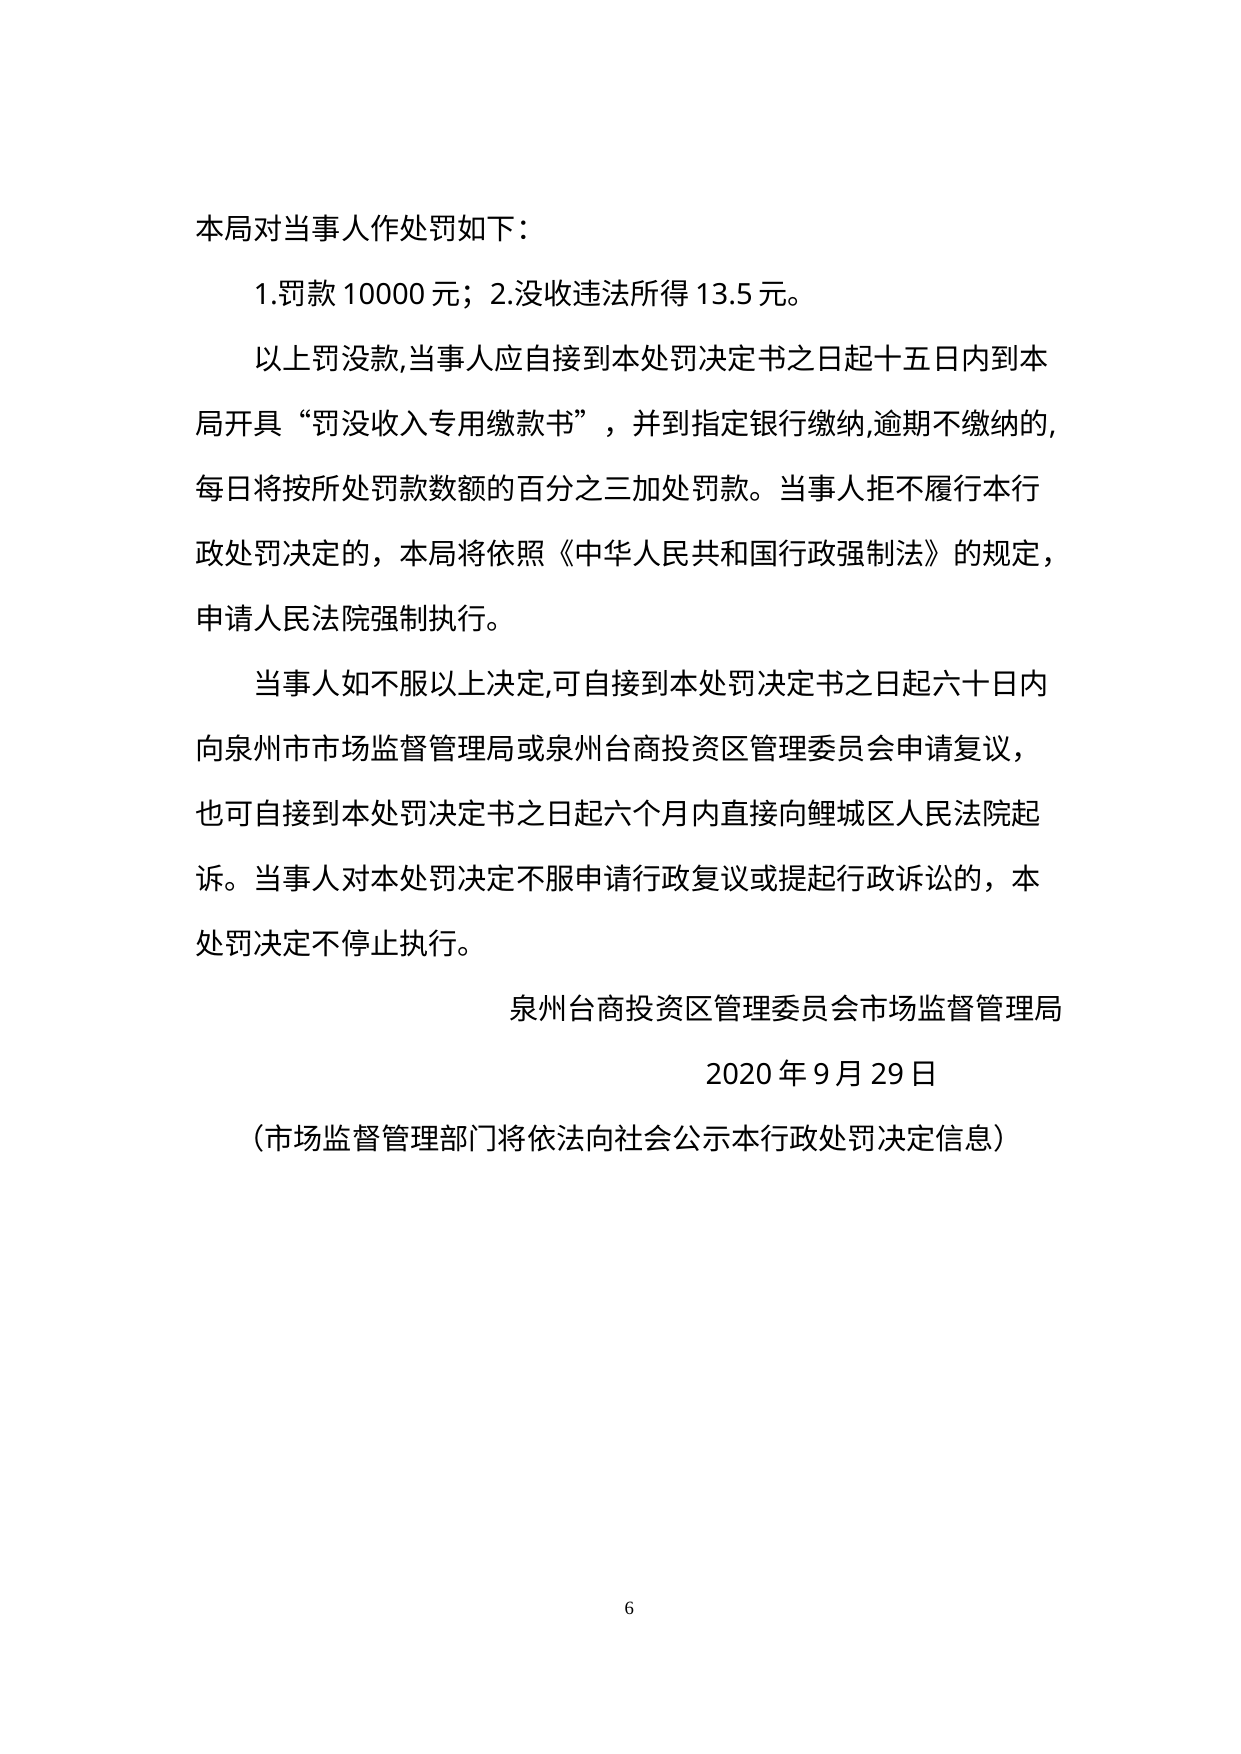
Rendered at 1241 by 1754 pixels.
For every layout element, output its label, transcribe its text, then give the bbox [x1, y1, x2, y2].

text （市场监督管理部门将依法向社会公示本行政处罚决定信息） [195, 1104, 1063, 1169]
text 2020年9月29日 [195, 1039, 1005, 1104]
text 1.罚款10000元；2.没收违法所得13.5元。 [195, 259, 1063, 324]
text 泉州台商投资区管理委员会市场监督管理局 [195, 974, 1063, 1039]
text 当事人如不服以上决定,可自接到本处罚决定书之日起六十日内向泉州市市场监督管理局或泉州台商投资区管理委员会申请复议，也可自接到本处罚决定书之日起六个月内直接向鲤城区人民法院起诉。当事人对本处罚决定不服申请行政复议或提起行政诉讼的，本处罚决定不停止执行。 [195, 649, 1063, 974]
text 以上罚没款,当事人应自接到本处罚决定书之日起十五日内到本局开具“罚没收入专用缴款书”，并到指定银行缴纳,逾期不缴纳的,每日将按所处罚款数额的百分之三加处罚款。当事人拒不履行本行政处罚决定的，本局将依照《中华人民共和国行政强制法》的规定，申请人民法院强制执行。 [195, 324, 1063, 649]
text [195, 194, 1063, 259]
